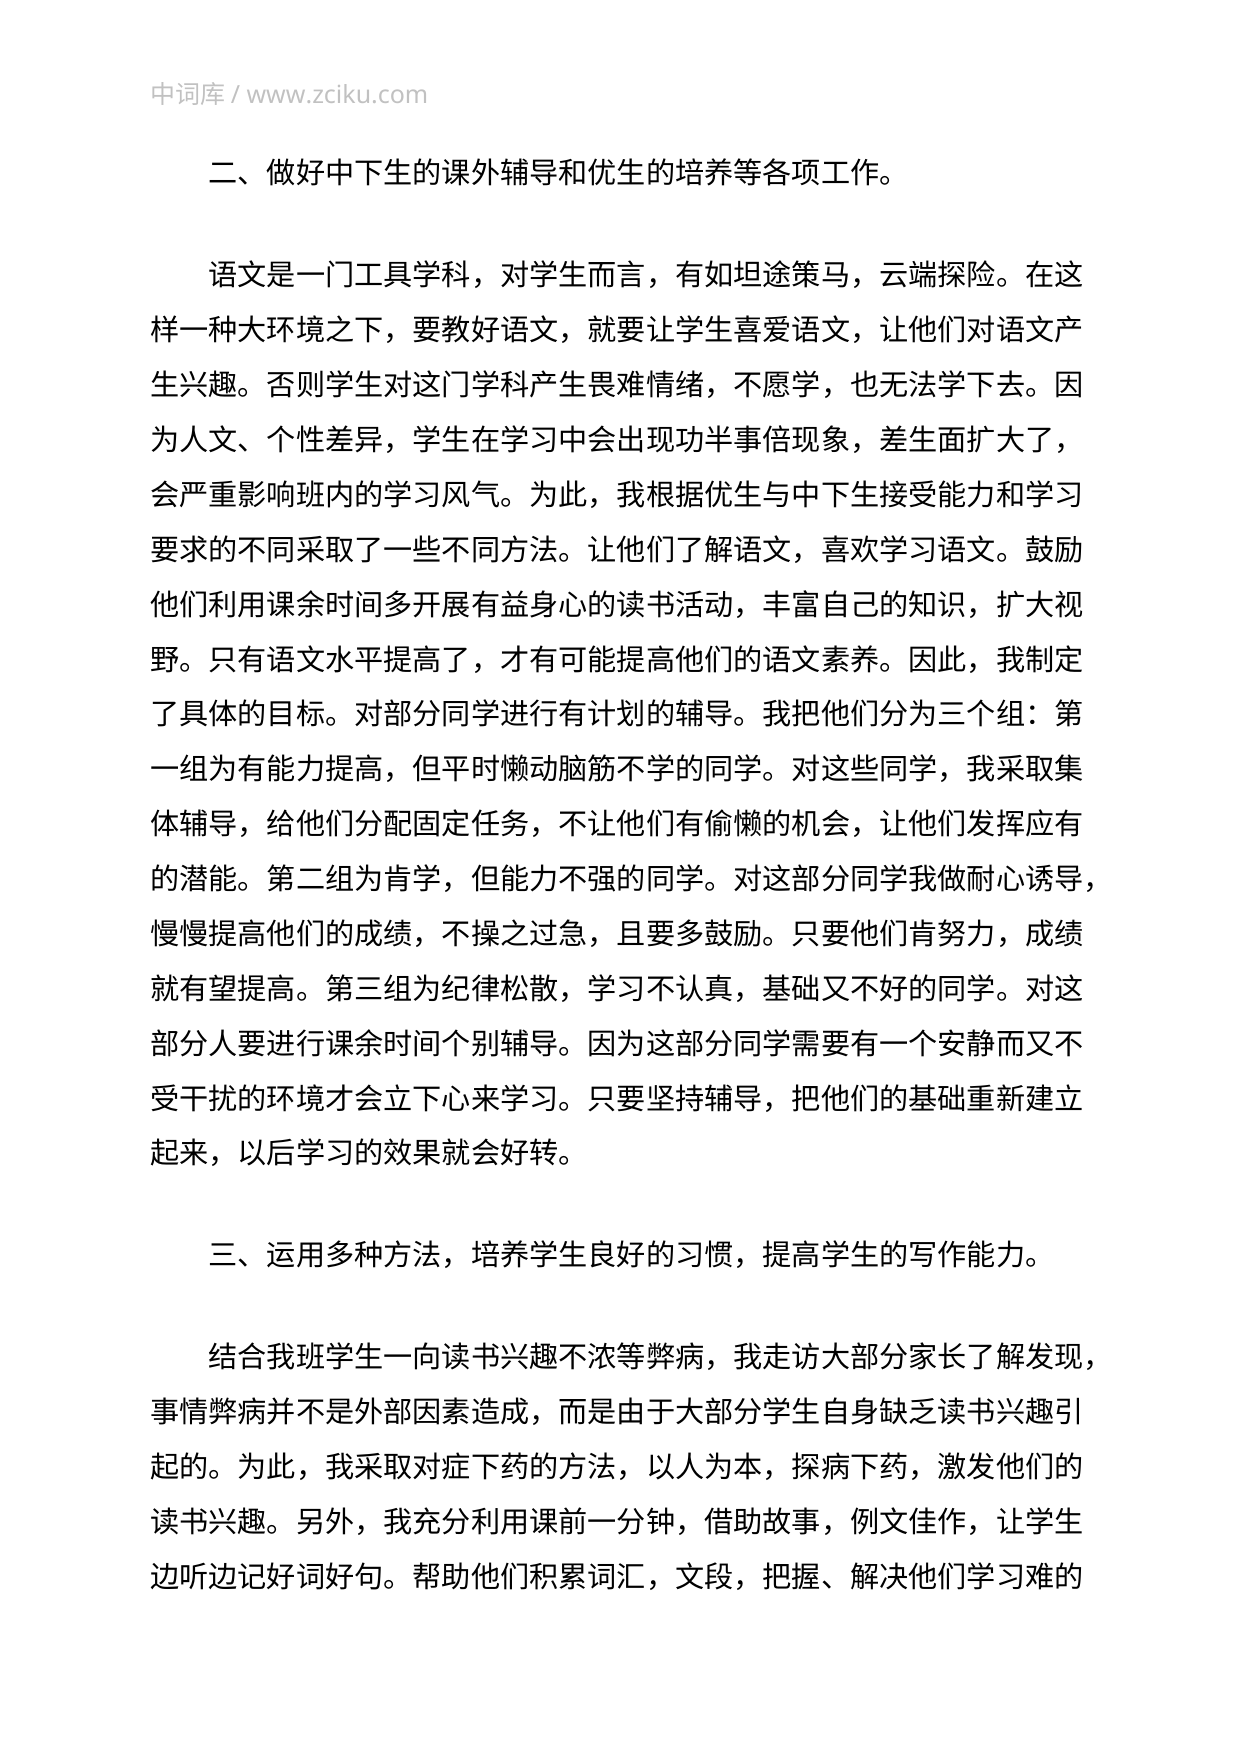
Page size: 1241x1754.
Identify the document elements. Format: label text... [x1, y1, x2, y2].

text 二、做好中下生的课外辅导和优生的培养等各项工作。 [150, 150, 1090, 192]
text 语文是一门工具学科，对学生而言，有如坦途策马，云端探险。在这样一种大环境之下，要教好语文，就要让学生喜爱语文，让他们对语文产生兴趣。否则学生对这门学科产生畏难情绪，不愿学，也无法学下去。因为人文、个性差异，学生在学习中会出现功半事倍现象，差生面扩大了，会严重影响班内的学习风气。为此，我根据优生与中下生接受能力和学习要求的不同采取了一些不同方法。让他们了解语文，喜欢学习语文。鼓励他们利用课余时间多开展有益身心的读书活动，丰富自己的知识，扩大视野。只有语文水平提高了，才有可能提高他们的语文素养。因此，我制定了具体的目标。对部分同学进行有计划的辅导。我把他们分为三个组：第一组为有能力提高，但平时懒动脑筋不学的同学。对这些同学，我采取集体辅导，给他们分配固定任务，不让他们有偷懒的机会，让他们发挥应有的潜能。第二组为肯学，但能力不强的同学。对这部分同学我做耐心诱导，慢慢提高他们的成绩，不操之过急，且要多鼓励。只要他们肯努力，成绩就有望提高。第三组为纪律松散，学习不认真，基础又不好的同学。对这部分人要进行课余时间个别辅导。因为这部分同学需要有一个安静而又不受干扰的环境才会立下心来学习。只要坚持辅导，把他们的基础重新建立起来，以后学习的效果就会好转。 [150, 252, 1090, 1172]
text 三、运用多种方法，培养学生良好的习惯，提高学生的写作能力。 [150, 1232, 1090, 1274]
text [150, 1334, 1090, 1596]
